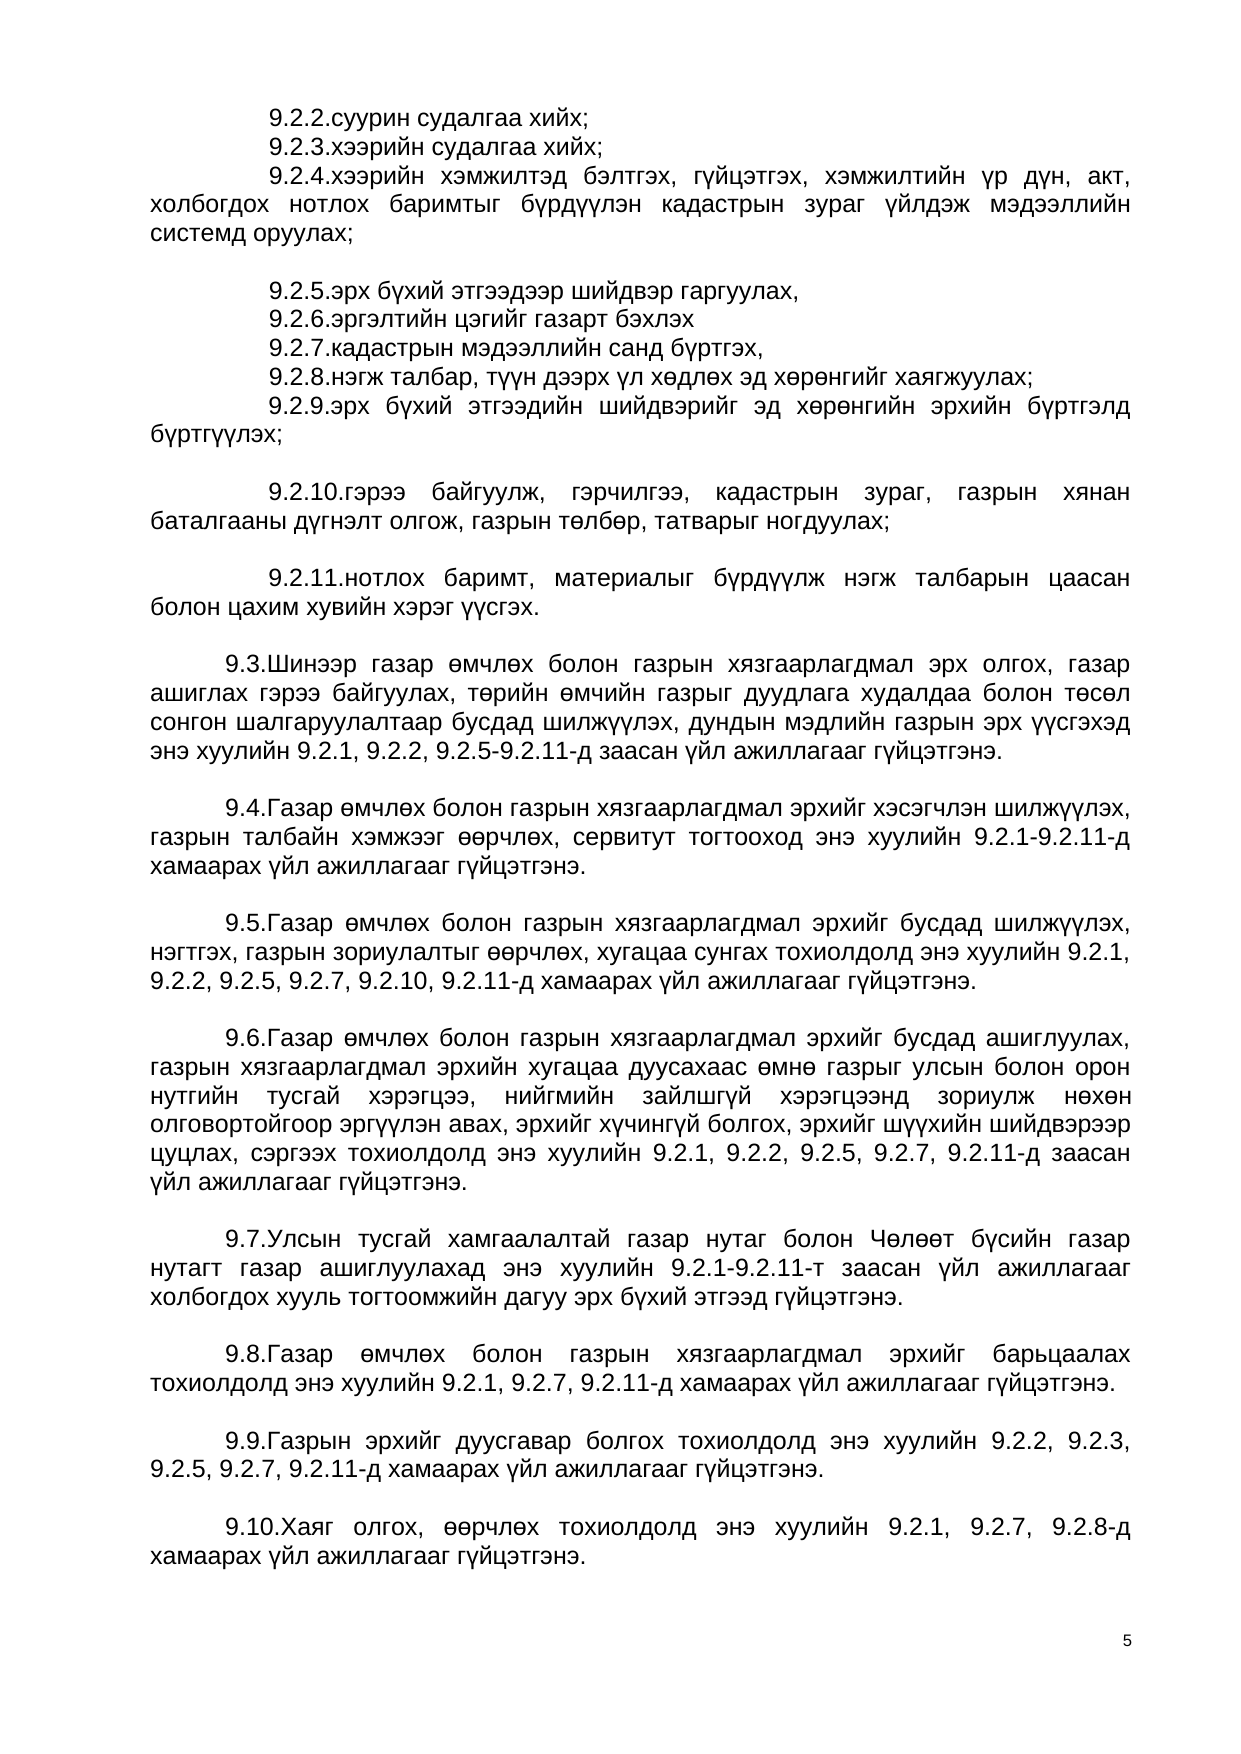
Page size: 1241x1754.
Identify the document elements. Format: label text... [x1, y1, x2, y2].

text 9.2.2.суурин судалгаа хийх; [150, 103, 1132, 132]
text 9.2.9.эрх бүхий этгээдийн шийдвэрийг эд хөрөнгийн эрхийн бүртгэлд бүртгүүлэх; [150, 391, 1132, 448]
text 9.2.7.кадастрын мэдээллийн санд бүртгэх, [150, 333, 1132, 362]
text 9.2.4.хээрийн хэмжилтэд бэлтгэх, гүйцэтгэх, хэмжилтийн үр дүн, акт, холбогдох нотлох баримтыг бүрдүүлэн кадастрын зураг үйлдэж мэдээллийн системд оруулах; [150, 161, 1132, 247]
text 9.2.5.эрх бүхий этгээдээр шийдвэр гаргуулах, [150, 276, 1132, 304]
text 9.4.Газар өмчлөх болон газрын хязгаарлагдмал эрхийг хэсэгчлэн шилжүүлэх, газрын талбайн хэмжээг өөрчлөх, сервитут тогтооход энэ хуулийн 9.2.1-9.2.11-д хамаарах үйл ажиллагааг гүйцэтгэнэ. [150, 793, 1132, 879]
text 9.8.Газар өмчлөх болон газрын хязгаарлагдмал эрхийг барьцаалах тохиолдолд энэ хуулийн 9.2.1, 9.2.7, 9.2.11-д хамаарах үйл ажиллагааг гүйцэтгэнэ. [150, 1339, 1132, 1397]
text 9.2.3.хээрийн судалгаа хийх; [150, 132, 1132, 161]
text 9.3.Шинээр газар өмчлөх болон газрын хязгаарлагдмал эрх олгох, газар ашиглах гэрээ байгуулах, төрийн өмчийн газрыг дуудлага худалдаа болон төсөл сонгон шалгаруулалтаар бусдад шилжүүлэх, дундын мэдлийн газрын эрх үүсгэхэд энэ хуулийн 9.2.1, 9.2.2, 9.2.5-9.2.11-д заасан үйл ажиллагааг гүйцэтгэнэ. [150, 649, 1132, 764]
text 9.2.10.гэрээ байгуулж, гэрчилгээ, кадастрын зураг, газрын хянан баталгааны дүгнэлт олгож, газрын төлбөр, татварыг ногдуулах; [150, 477, 1132, 534]
text 9.2.6.эргэлтийн цэгийг газарт бэхлэх [150, 304, 1132, 333]
text 9.7.Улсын тусгай хамгаалалтай газар нутаг болон Чөлөөт бүсийн газар нутагт газар ашиглуулахад энэ хуулийн 9.2.1-9.2.11-т заасан үйл ажиллагааг холбогдох хууль тогтоомжийн дагуу эрх бүхий этгээд гүйцэтгэнэ. [150, 1224, 1132, 1311]
text 9.6.Газар өмчлөх болон газрын хязгаарлагдмал эрхийг бусдад ашиглуулах, газрын хязгаарлагдмал эрхийн хугацаа дуусахаас өмнө газрыг улсын болон орон нутгийн тусгай хэрэгцээ, нийгмийн зайлшгүй хэрэгцээнд зориулж нөхөн олговортойгоор эргүүлэн авах, эрхийг хүчингүй болгох, эрхийг шүүхийн шийдвэрээр цуцлах, сэргээх тохиолдолд энэ хуулийн 9.2.1, 9.2.2, 9.2.5, 9.2.7, 9.2.11-д заасан үйл ажиллагааг гүйцэтгэнэ. [150, 1023, 1132, 1196]
text 9.2.8.нэгж талбар, түүн дээрх үл хөдлөх эд хөрөнгийг хаягжуулах; [150, 362, 1132, 391]
text 9.9.Газрын эрхийг дуусгавар болгох тохиолдолд энэ хуулийн 9.2.2, 9.2.3, 9.2.5, 9.2.7, 9.2.11-д хамаарах үйл ажиллагааг гүйцэтгэнэ. [150, 1426, 1132, 1483]
text 9.2.11.нотлох баримт, материалыг бүрдүүлж нэгж талбарын цаасан болон цахим хувийн хэрэг үүсгэх. [150, 563, 1132, 621]
text 9.5.Газар өмчлөх болон газрын хязгаарлагдмал эрхийг бусдад шилжүүлэх, нэгтгэх, газрын зориулалтыг өөрчлөх, хугацаа сунгах тохиолдолд энэ хуулийн 9.2.1, 9.2.2, 9.2.5, 9.2.7, 9.2.10, 9.2.11-д хамаарах үйл ажиллагааг гүйцэтгэнэ. [150, 908, 1132, 994]
text 9.10.Хаяг олгох, өөрчлөх тохиолдолд энэ хуулийн 9.2.1, 9.2.7, 9.2.8-д хамаарах үйл ажиллагааг гүйцэтгэнэ. [150, 1512, 1132, 1569]
